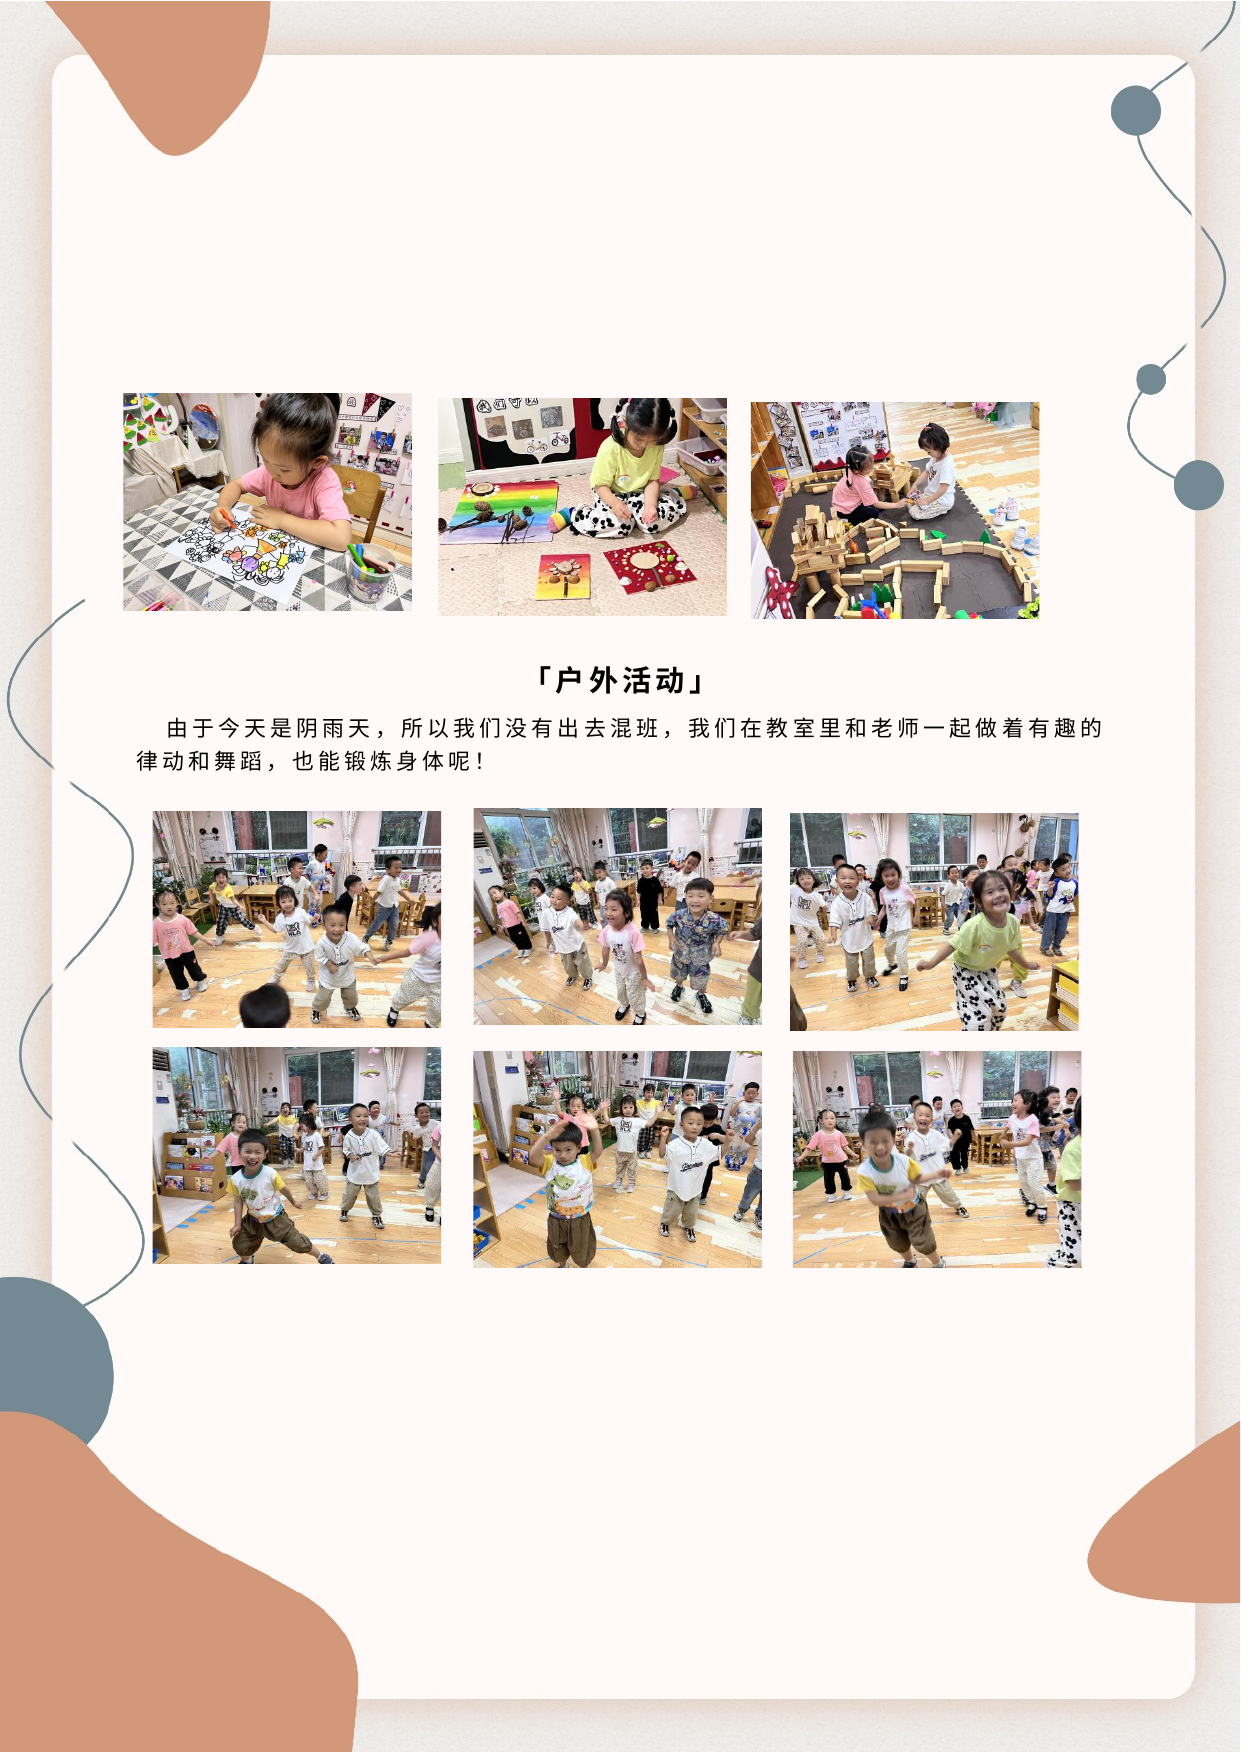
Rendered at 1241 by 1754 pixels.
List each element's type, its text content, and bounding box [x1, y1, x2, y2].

text 「户外活动」 [136, 646, 1104, 711]
picture [0, 1, 1241, 1752]
text 由于今天是阴雨天，所以我们没有出去混班，我们在教室里和老师一起做着有趣的律动和舞蹈，也能锻炼身体呢！ [136, 711, 1104, 776]
